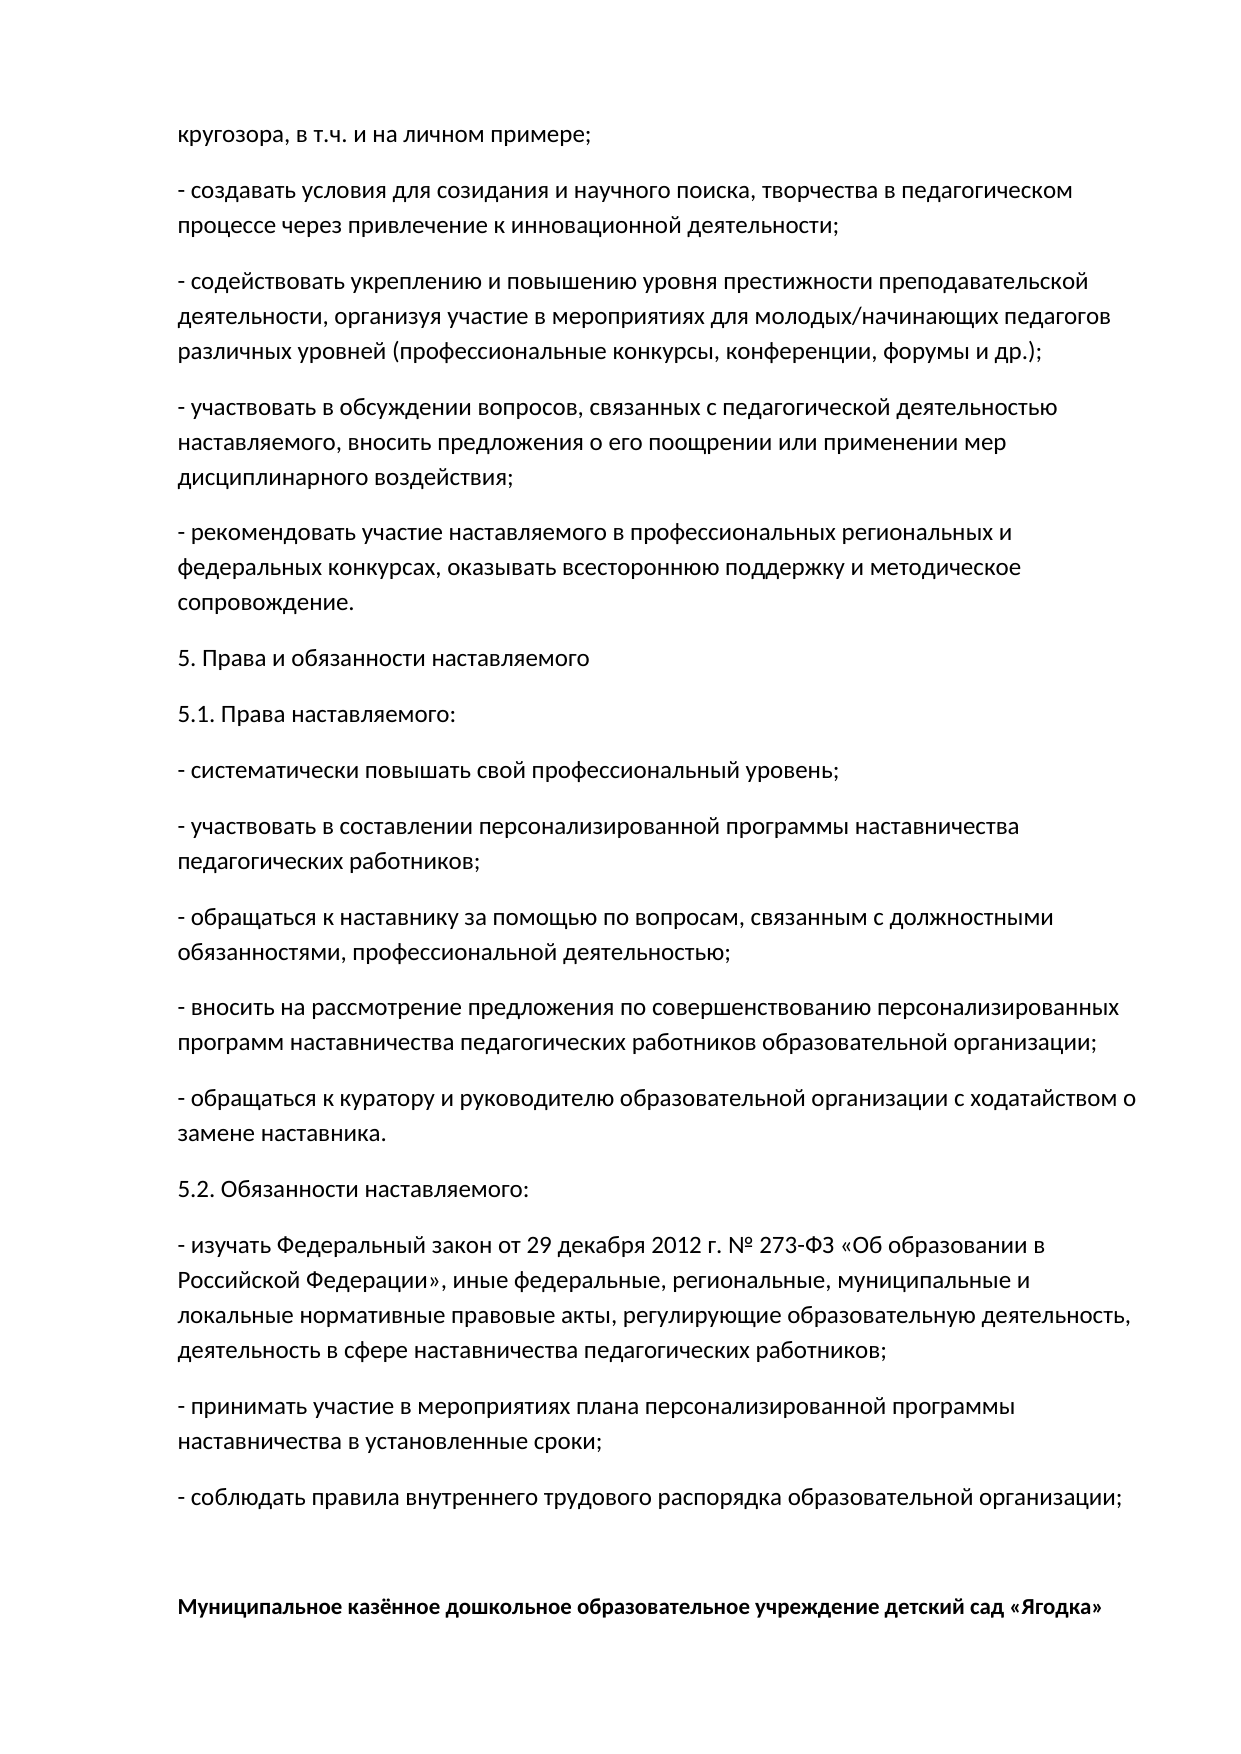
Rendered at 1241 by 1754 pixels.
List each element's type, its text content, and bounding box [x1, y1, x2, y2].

text - содействовать укреплению и повышению уровня престижности преподавательской деятельности, организуя участие в мероприятиях для молодых/начинающих педагогов различных уровней (профессиональные конкурсы, конференции, форумы и др.); [177, 265, 1152, 365]
text - участвовать в обсуждении вопросов, связанных с педагогической деятельностью наставляемого, вносить предложения о его поощрении или применении мер дисциплинарного воздействия; [177, 391, 1152, 491]
text - участвовать в составлении персонализированной программы наставничества педагогических работников; [177, 810, 1152, 875]
text - обращаться к куратору и руководителю образовательной организации с ходатайством о замене наставника. [177, 1082, 1152, 1148]
text - изучать Федеральный закон от 29 декабря 2012 г. № 273-ФЗ «Об образовании в Российской Федерации», иные федеральные, региональные, муниципальные и локальные нормативные правовые акты, регулирующие образовательную деятельность, деятельность в сфере наставничества педагогических работников; [177, 1229, 1152, 1364]
text 5.2. Обязанности наставляемого: [177, 1173, 1152, 1204]
text 5. Права и обязанности наставляемого [177, 642, 1152, 673]
text - систематически повышать свой профессиональный уровень; [177, 754, 1152, 784]
text - принимать участие в мероприятиях плана персонализированной программы наставничества в установленные сроки; [177, 1390, 1152, 1455]
text - вносить на рассмотрение предложения по совершенствованию персонализированных программ наставничества педагогических работников образовательной организации; [177, 991, 1152, 1057]
text 5.1. Права наставляемого: [177, 698, 1152, 729]
text - обращаться к наставнику за помощью по вопросам, связанным с должностными обязанностями, профессиональной деятельностью; [177, 901, 1152, 966]
text - соблюдать правила внутреннего трудового распорядка образовательной организации; [177, 1481, 1152, 1511]
text кругозора, в т.ч. и на личном примере; [177, 118, 1152, 149]
text - создавать условия для созидания и научного поиска, творчества в педагогическом процессе через привлечение к инновационной деятельности; [177, 174, 1152, 239]
text - рекомендовать участие наставляемого в профессиональных региональных и федеральных конкурсах, оказывать всестороннюю поддержку и методическое сопровождение. [177, 516, 1152, 617]
text Муниципальное казённое дошкольное образовательное учреждение детский сад «Ягодка» [177, 1592, 1152, 1620]
